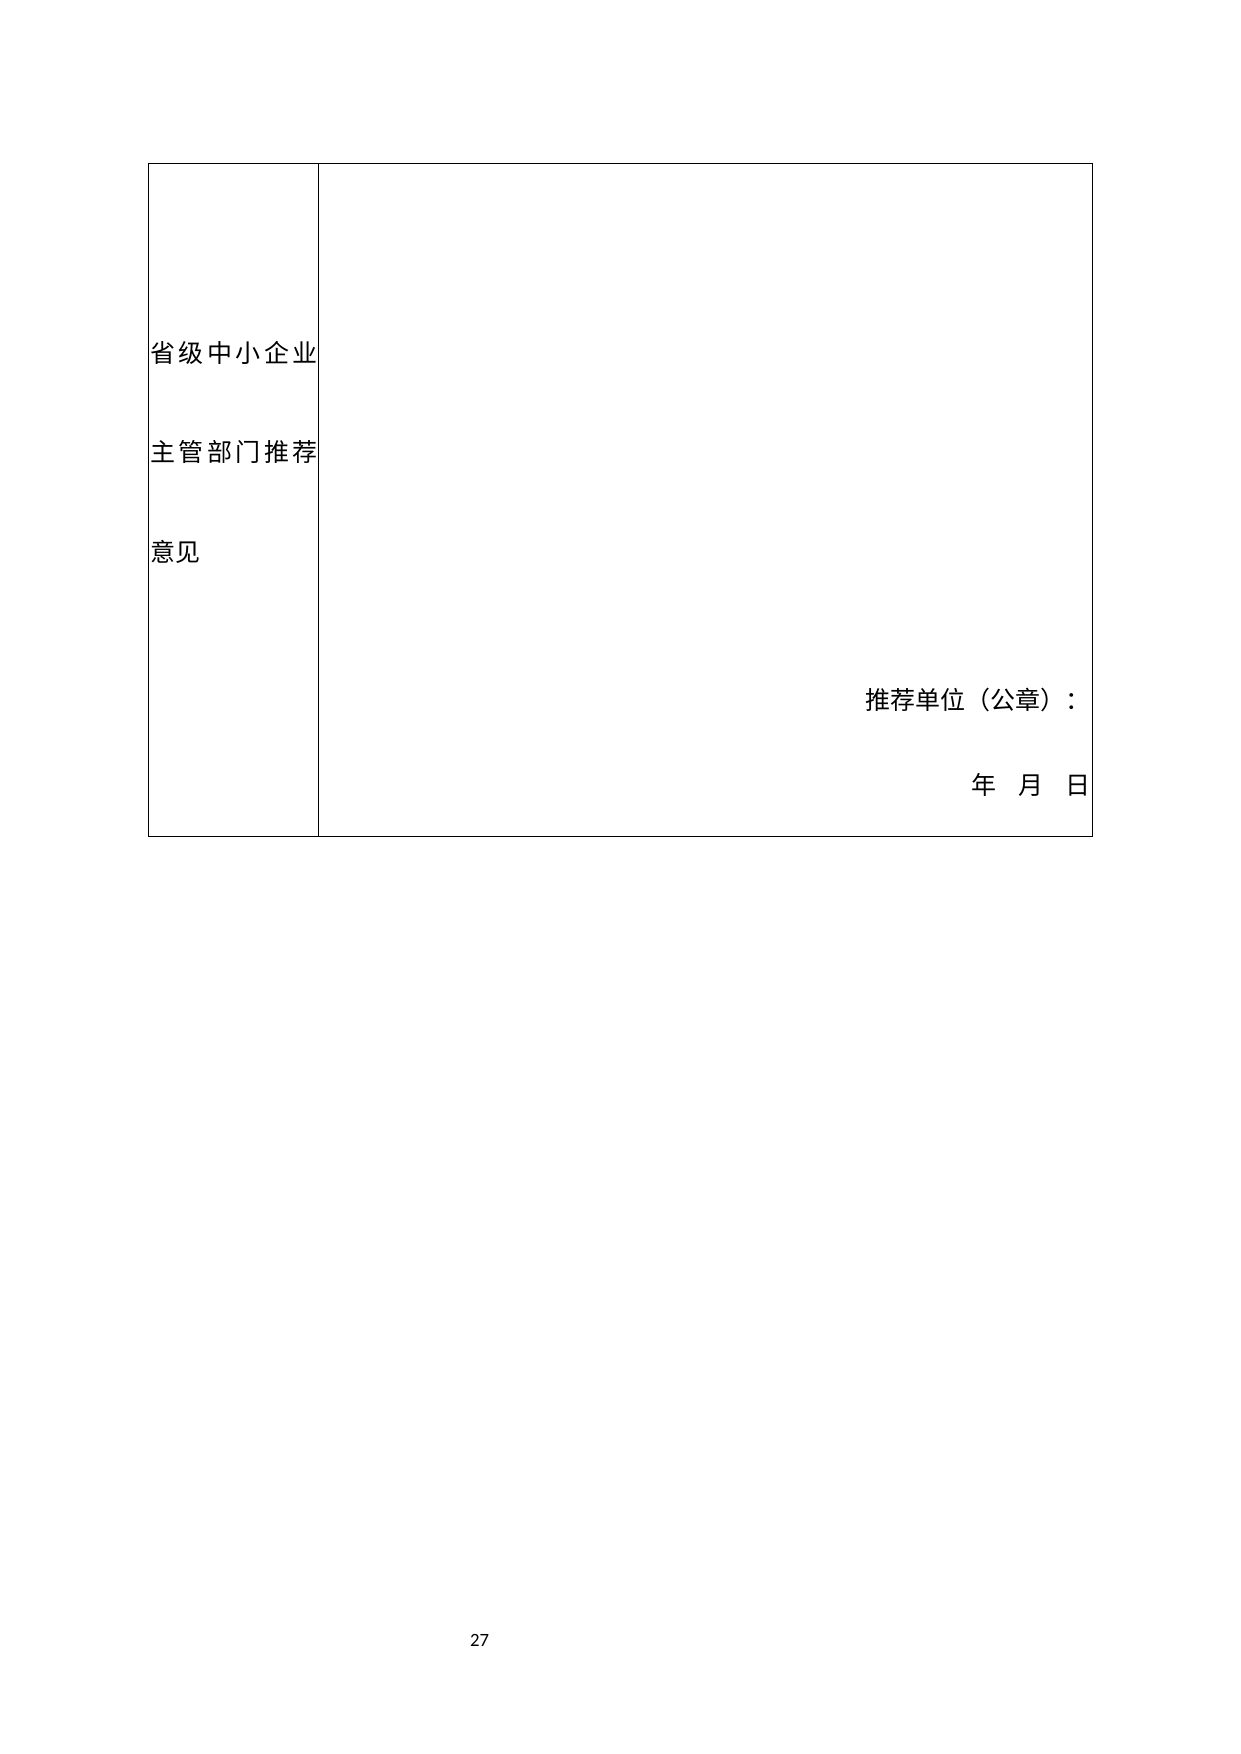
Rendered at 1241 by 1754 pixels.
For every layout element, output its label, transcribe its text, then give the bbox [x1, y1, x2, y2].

table_cell 省级中小企业主管部门推荐意见 [149, 164, 318, 836]
table_cell 推荐单位（公章）： 年 月 日 [319, 164, 1092, 836]
